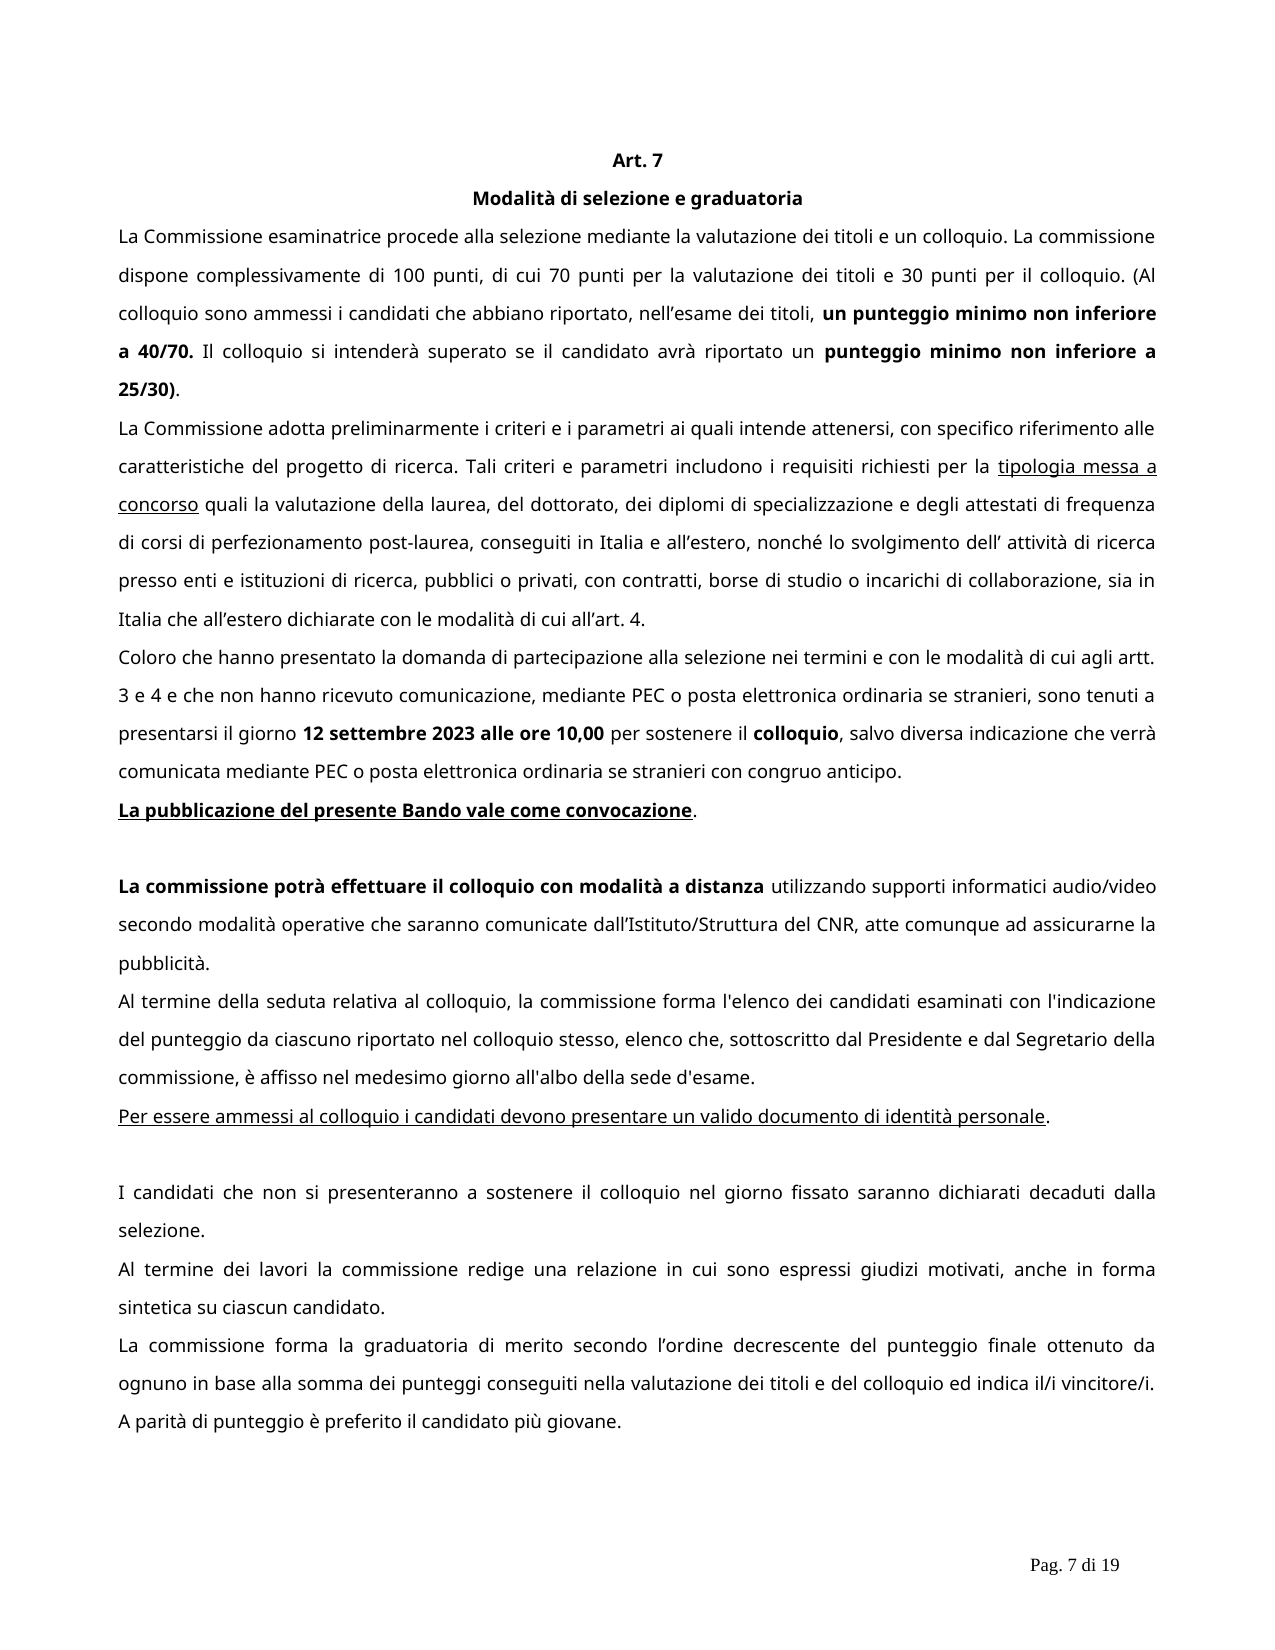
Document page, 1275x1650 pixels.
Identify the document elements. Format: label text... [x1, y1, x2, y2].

text La Commissione esaminatrice procede alla selezione mediante la valutazione dei titoli e un colloquio. La commissione dispone complessivamente di 100 punti, di cui 70 punti per la valutazione dei titoli e 30 punti per il colloquio. (Al colloquio sono ammessi i candidati che abbiano riportato, nell’esame dei titoli, un punteggio minimo non inferiore a 40/70. Il colloquio si intenderà superato se il candidato avrà riportato un punteggio minimo non inferiore a 25/30). [118, 224, 1157, 402]
text La pubblicazione del presente Bando vale come convocazione. [118, 797, 1157, 823]
text La commissione potrà effettuare il colloquio con modalità a distanza utilizzando supporti informatici audio/video secondo modalità operative che saranno comunicate dall’Istituto/Struttura del CNR, atte comunque ad assicurarne la pubblicità. [118, 873, 1157, 976]
text La commissione forma la graduatoria di merito secondo l’ordine decrescente del punteggio finale ottenuto da ognuno in base alla somma dei punteggi conseguiti nella valutazione dei titoli e del colloquio ed indica il/i vincitore/i. A parità di punteggio è preferito il candidato più giovane. [118, 1332, 1157, 1434]
text Coloro che hanno presentato la domanda di partecipazione alla selezione nei termini e con le modalità di cui agli artt. 3 e 4 e che non hanno ricevuto comunicazione, mediante PEC o posta elettronica ordinaria se stranieri, sono tenuti a presentarsi il giorno 12 settembre 2023 alle ore 10,00 per sostenere il colloquio, salvo diversa indicazione che verrà comunicata mediante PEC o posta elettronica ordinaria se stranieri con congruo anticipo. [118, 644, 1157, 784]
text Al termine della seduta relativa al colloquio, la commissione forma l'elenco dei candidati esaminati con l'indicazione del punteggio da ciascuno riportato nel colloquio stesso, elenco che, sottoscritto dal Presidente e dal Segretario della commissione, è affisso nel medesimo giorno all'albo della sede d'esame. [118, 988, 1157, 1090]
text La Commissione adotta preliminarmente i criteri e i parametri ai quali intende attenersi, con specifico riferimento alle caratteristiche del progetto di ricerca. Tali criteri e parametri includono i requisiti richiesti per la tipologia messa a concorso quali la valutazione della laurea, del dottorato, dei diplomi di specializzazione e degli attestati di frequenza di corsi di perfezionamento post-laurea, conseguiti in Italia e all’estero, nonché lo svolgimento dell’ attività di ricerca presso enti e istituzioni di ricerca, pubblici o privati, con contratti, borse di studio o incarichi di collaborazione, sia in Italia che all’estero dichiarate con le modalità di cui all’art. 4. [118, 415, 1157, 631]
text Per essere ammessi al colloquio i candidati devono presentare un valido documento di identità personale. [118, 1103, 1157, 1128]
text I candidati che non si presenteranno a sostenere il colloquio nel giorno fissato saranno dichiarati decaduti dalla selezione. [118, 1179, 1157, 1243]
text Al termine dei lavori la commissione redige una relazione in cui sono espressi giudizi motivati, anche in forma sintetica su ciascun candidato. [118, 1256, 1157, 1319]
text Modalità di selezione e graduatoria [118, 185, 1157, 211]
text Art. 7 [118, 147, 1157, 173]
